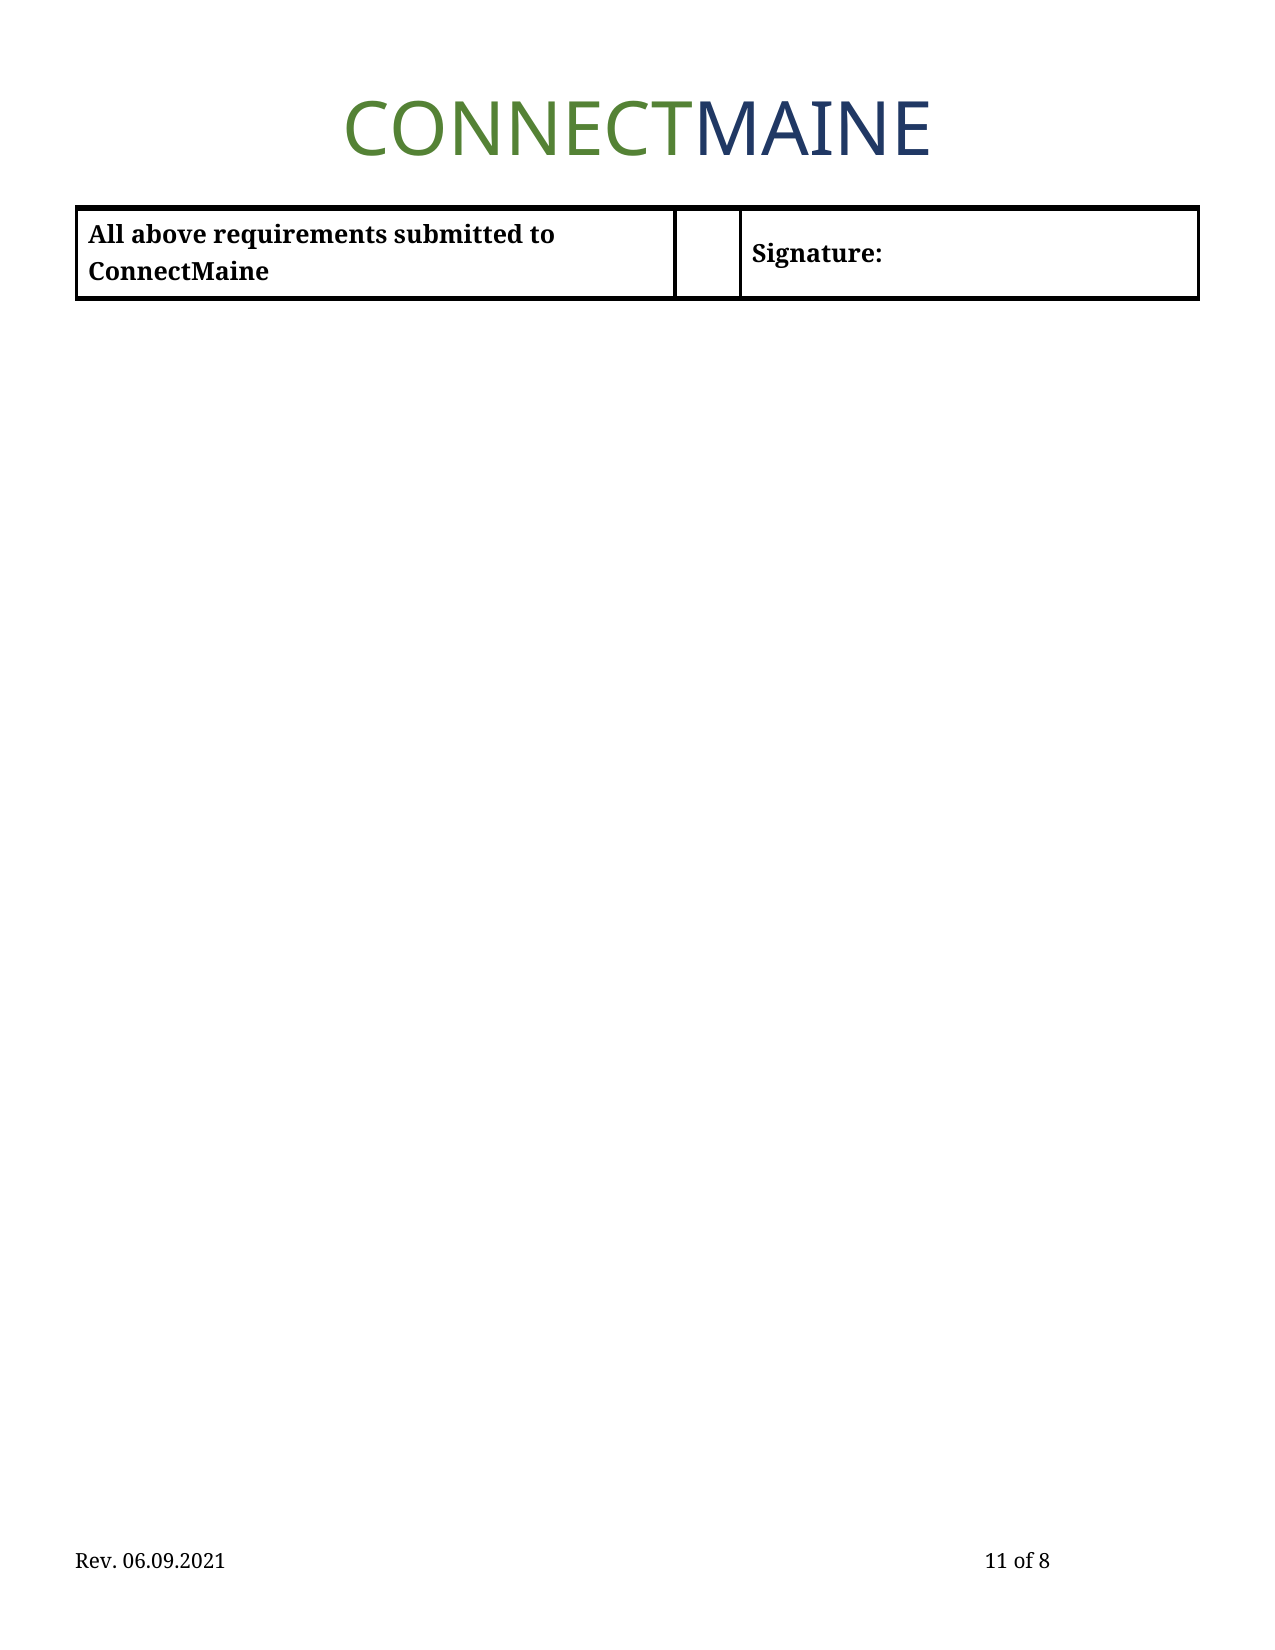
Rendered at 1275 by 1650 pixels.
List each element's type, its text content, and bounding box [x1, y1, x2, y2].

table_cell All above requirements submitted to ConnectMaine [78, 211, 673, 296]
table_cell [677, 211, 739, 296]
table_cell Signature: [742, 211, 1197, 296]
